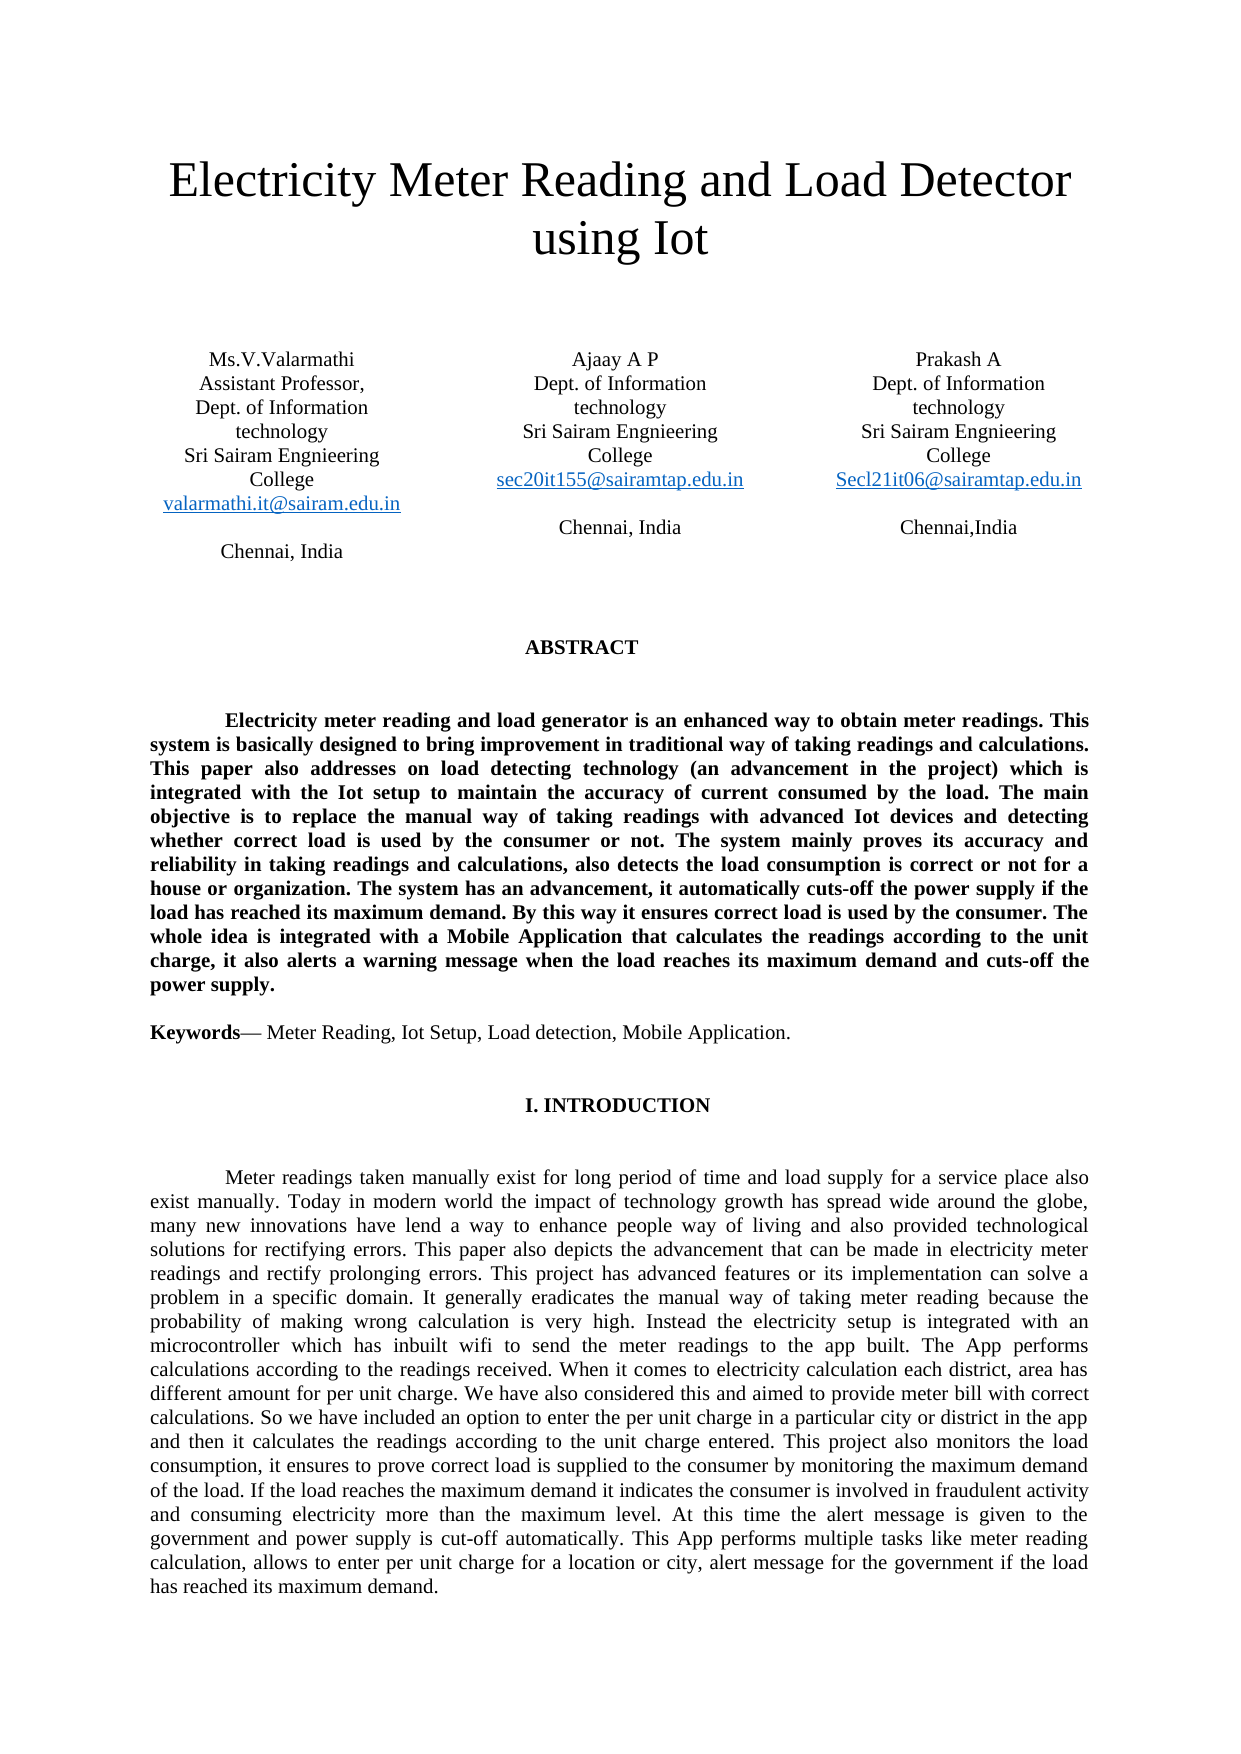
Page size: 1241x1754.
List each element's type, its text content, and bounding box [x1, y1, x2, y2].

text sec20it155@sairamtap.edu.in [488, 467, 752, 491]
text ABSTRACT [450, 635, 1090, 659]
text Electricity meter reading and load generator is an enhanced way to obtain meter readings. This system is basically designed to bring improvement in traditional way of taking readings and calculations. This paper also addresses on load detecting technology (an advancement in the project) which is integrated with the Iot setup to maintain the accuracy of current consumed by the load. The main objective is to replace the manual way of taking readings with advanced Iot devices and detecting whether correct load is used by the consumer or not. The system mainly proves its accuracy and reliability in taking readings and calculations, also detects the load consumption is correct or not for a house or organization. The system has an advancement, it automatically cuts-off the power supply if the load has reached its maximum demand. By this way it ensures correct load is used by the consumer. The whole idea is integrated with a Mobile Application that calculates the readings according to the unit charge, it also alerts a warning message when the load reaches its maximum demand and cuts-off the power supply. [150, 707, 1090, 996]
text Meter readings taken manually exist for long period of time and load supply for a service place also exist manually. Today in modern world the impact of technology growth has spread wide around the globe, many new innovations have lend a way to enhance people way of living and also provided technological solutions for rectifying errors. This paper also depicts the advancement that can be made in electricity meter readings and rectify prolonging errors. This project has advanced features or its implementation can solve a problem in a specific domain. It generally eradicates the manual way of taking meter reading because the probability of making wrong calculation is very high. Instead the electricity setup is integrated with an microcontroller which has inbuilt wifi to send the meter readings to the app built. The App performs calculations according to the readings received. When it comes to electricity calculation each district, area has different amount for per unit charge. We have also considered this and aimed to provide meter bill with correct calculations. So we have included an option to enter the per unit charge in a particular city or district in the app and then it calculates the readings according to the unit charge entered. This project also monitors the load consumption, it ensures to prove correct load is supplied to the consumer by monitoring the maximum demand of the load. If the load reaches the maximum demand it indicates the consumer is involved in fraudulent activity and consuming electricity more than the maximum level. At this time the alert message is given to the government and power supply is cut-off automatically. This App performs multiple tasks like meter reading calculation, allows to enter per unit charge for a location or city, alert message for the government if the load has reached its maximum demand. [150, 1165, 1090, 1598]
text Dept. of Information technology [827, 371, 1090, 419]
subtitle I. INTRODUCTION [150, 1092, 1090, 1117]
text Chennai,India [827, 515, 1090, 539]
text Sri Sairam Engnieering College [827, 419, 1090, 467]
text Keywords— Meter Reading, Iot Setup, Load detection, Mobile Application. [150, 1020, 1090, 1044]
text Secl21it06@sairamtap.edu.in [827, 467, 1090, 491]
text Dept. of Information technology [150, 395, 413, 443]
text Dept. of Information technology [488, 371, 752, 419]
text Chennai, India [150, 539, 413, 563]
text Ms.V.Valarmathi [150, 347, 413, 371]
text Sri Sairam Engnieering [150, 443, 413, 467]
text Sri Sairam Engnieering College [488, 419, 752, 467]
text Assistant Professor, [150, 371, 413, 395]
text valarmathi.it@sairam.edu.in [150, 491, 413, 515]
text Ajaay A P [488, 347, 752, 371]
text Chennai, India [488, 515, 752, 539]
text College [150, 467, 413, 491]
text Prakash A [827, 347, 1090, 371]
text Electricity Meter Reading and Load Detector using Iot [150, 150, 1090, 265]
